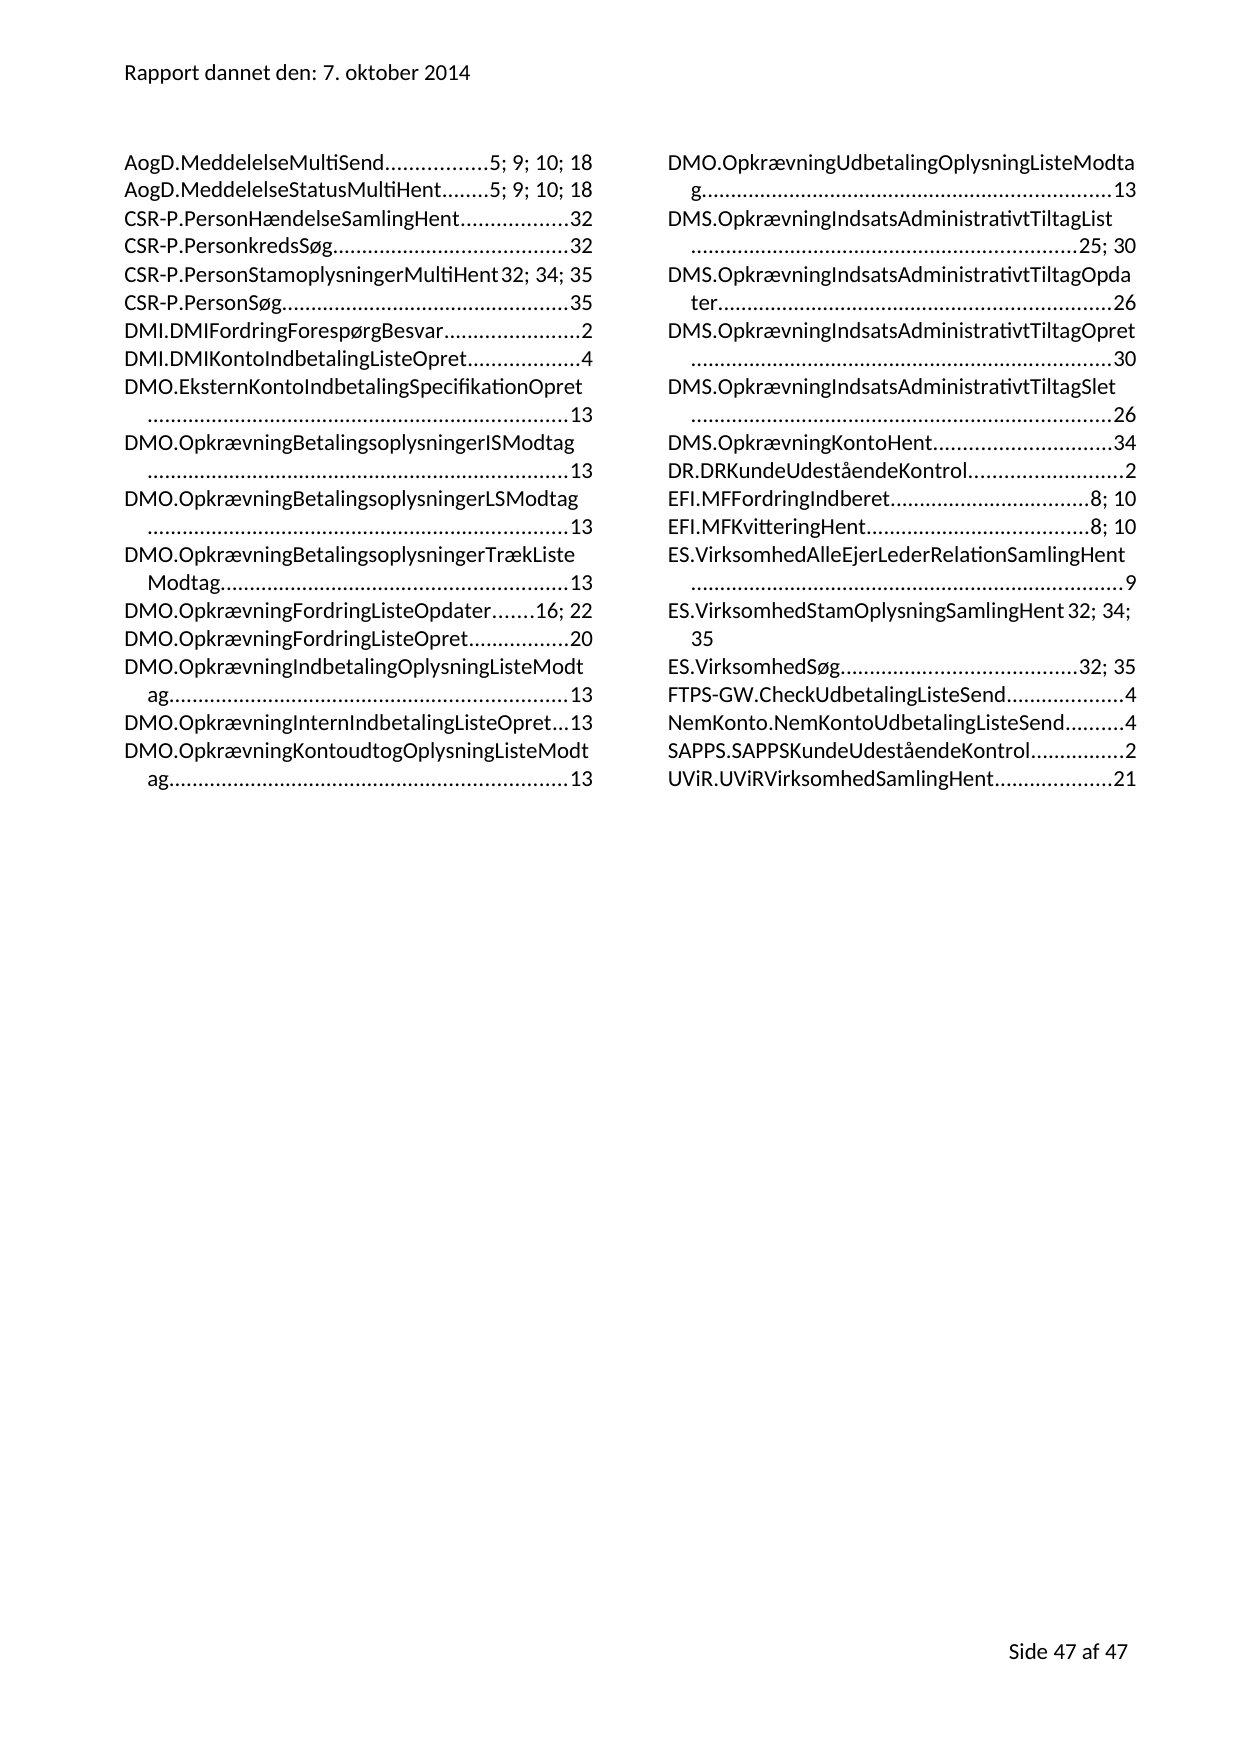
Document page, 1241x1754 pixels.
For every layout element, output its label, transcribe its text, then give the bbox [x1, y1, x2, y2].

text EFI.MFFordringIndberet 8; 10 [668, 484, 1137, 512]
text CSR-P.PersonHændelseSamlingHent 32 [124, 204, 594, 232]
text CSR-P.PersonSøg 35 [124, 288, 594, 316]
text DMO.OpkrævningBetalingsoplysningerLSModtag 13 [124, 484, 594, 540]
text DMO.OpkrævningInternIndbetalingListeOpret 13 [124, 708, 594, 736]
text DMO.OpkrævningFordringListeOpret 20 [124, 624, 594, 652]
text DMO.EksternKontoIndbetalingSpecifikationOpret 13 [124, 372, 594, 428]
text DMS.OpkrævningIndsatsAdministrativtTiltagOpret 30 [668, 316, 1137, 372]
text DMS.OpkrævningIndsatsAdministrativtTiltagList 25; 30 [668, 204, 1137, 260]
text ES.VirksomhedAlleEjerLederRelationSamlingHent 9 [668, 540, 1137, 596]
text CSR-P.PersonkredsSøg 32 [124, 232, 594, 260]
text DMI.DMIKontoIndbetalingListeOpret 4 [124, 344, 594, 372]
text EFI.MFKvitteringHent 8; 10 [668, 512, 1137, 540]
text DMO.OpkrævningBetalingsoplysningerTrækListeModtag 13 [124, 540, 594, 596]
text DMO.OpkrævningUdbetalingOplysningListeModtag 13 [668, 148, 1137, 204]
text DMO.OpkrævningFordringListeOpdater 16; 22 [124, 596, 594, 624]
text ES.VirksomhedStamOplysningSamlingHent 32; 34; 35 [668, 596, 1137, 652]
text UViR.UViRVirksomhedSamlingHent 21 [668, 764, 1137, 792]
text DMS.OpkrævningKontoHent 34 [668, 428, 1137, 456]
text FTPS-GW.CheckUdbetalingListeSend 4 [668, 680, 1137, 708]
text DMS.OpkrævningIndsatsAdministrativtTiltagSlet 26 [668, 372, 1137, 428]
text CSR-P.PersonStamoplysningerMultiHent 32; 34; 35 [124, 260, 594, 288]
text AogD.MeddelelseMultiSend 5; 9; 10; 18 [124, 148, 594, 176]
text DMO.OpkrævningIndbetalingOplysningListeModtag 13 [124, 652, 594, 708]
text ES.VirksomhedSøg 32; 35 [668, 652, 1137, 680]
text SAPPS.SAPPSKundeUdeståendeKontrol 2 [668, 736, 1137, 764]
text DMO.OpkrævningKontoudtogOplysningListeModtag 13 [124, 736, 594, 792]
text DR.DRKundeUdeståendeKontrol 2 [668, 456, 1137, 484]
text AogD.MeddelelseStatusMultiHent 5; 9; 10; 18 [124, 176, 594, 204]
text DMS.OpkrævningIndsatsAdministrativtTiltagOpdater 26 [668, 260, 1137, 316]
text DMO.OpkrævningBetalingsoplysningerISModtag 13 [124, 428, 594, 484]
text DMI.DMIFordringForespørgBesvar 2 [124, 316, 594, 344]
text NemKonto.NemKontoUdbetalingListeSend 4 [668, 708, 1137, 736]
